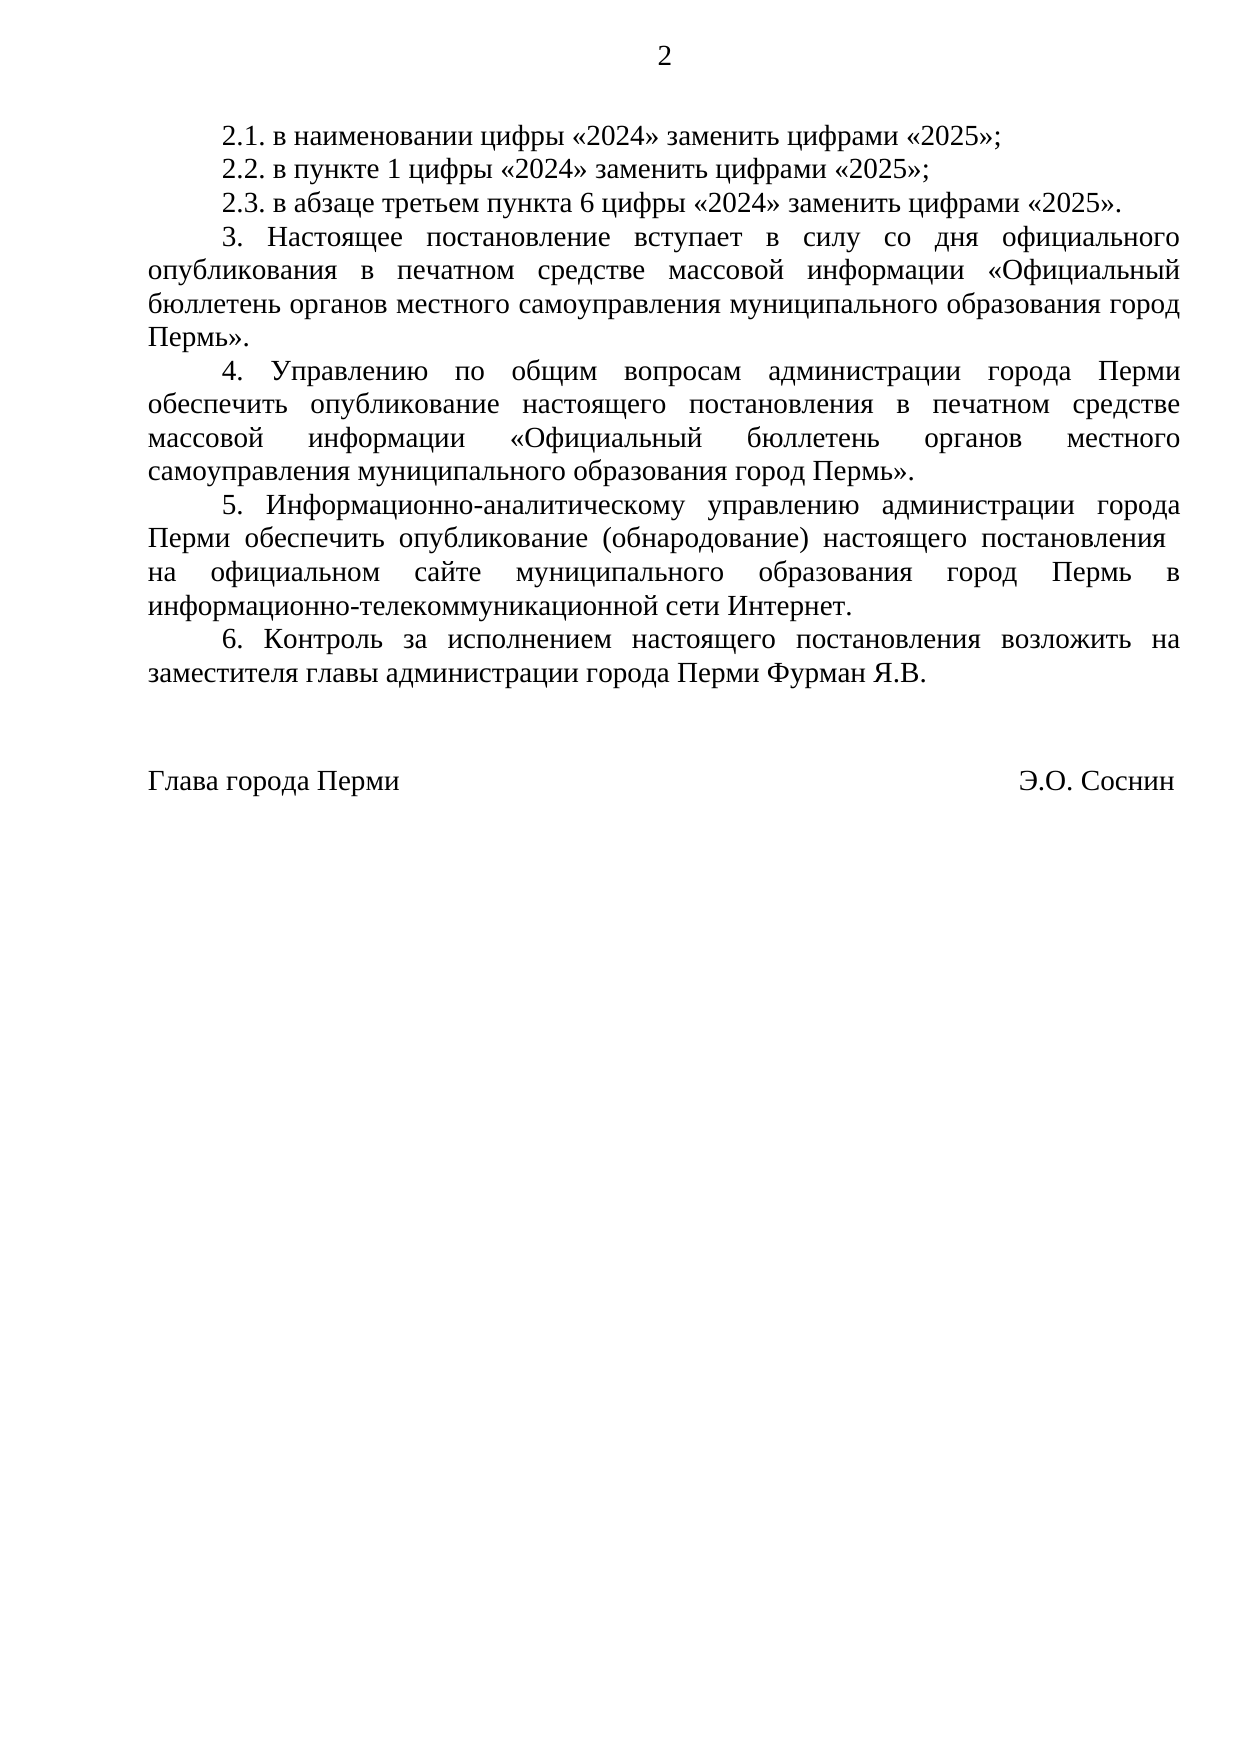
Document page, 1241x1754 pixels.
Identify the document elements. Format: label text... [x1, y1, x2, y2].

text 2.1. в наименовании цифры «2024» заменить цифрами «2025»; [148, 118, 1181, 152]
text 5. Информационно-аналитическому управлению администрации города Перми обеспечить опубликование (обнародование) настоящего постановления на официальном сайте муниципального образования город Пермь в информационно-телекоммуникационной сети Интернет. [148, 487, 1181, 621]
text 2.3. в абзаце третьем пункта 6 цифры «2024» заменить цифрами «2025». [148, 185, 1181, 219]
text 6. Контроль за исполнением настоящего постановления возложить на заместителя главы администрации города Перми Фурман Я.В. [148, 621, 1181, 688]
text 3. Настоящее постановление вступает в силу со дня официального опубликования в печатном средстве массовой информации «Официальный бюллетень органов местного самоуправления муниципального образования город Пермь». [148, 219, 1181, 353]
text Глава города Перми Э.О. Соснин [148, 763, 1181, 797]
text 2.2. в пункте 1 цифры «2024» заменить цифрами «2025»; [148, 152, 1181, 185]
text 4. Управлению по общим вопросам администрации города Перми обеспечить опубликование настоящего постановления в печатном средстве массовой информации «Официальный бюллетень органов местного самоуправления муниципального образования город Пермь». [148, 353, 1181, 487]
